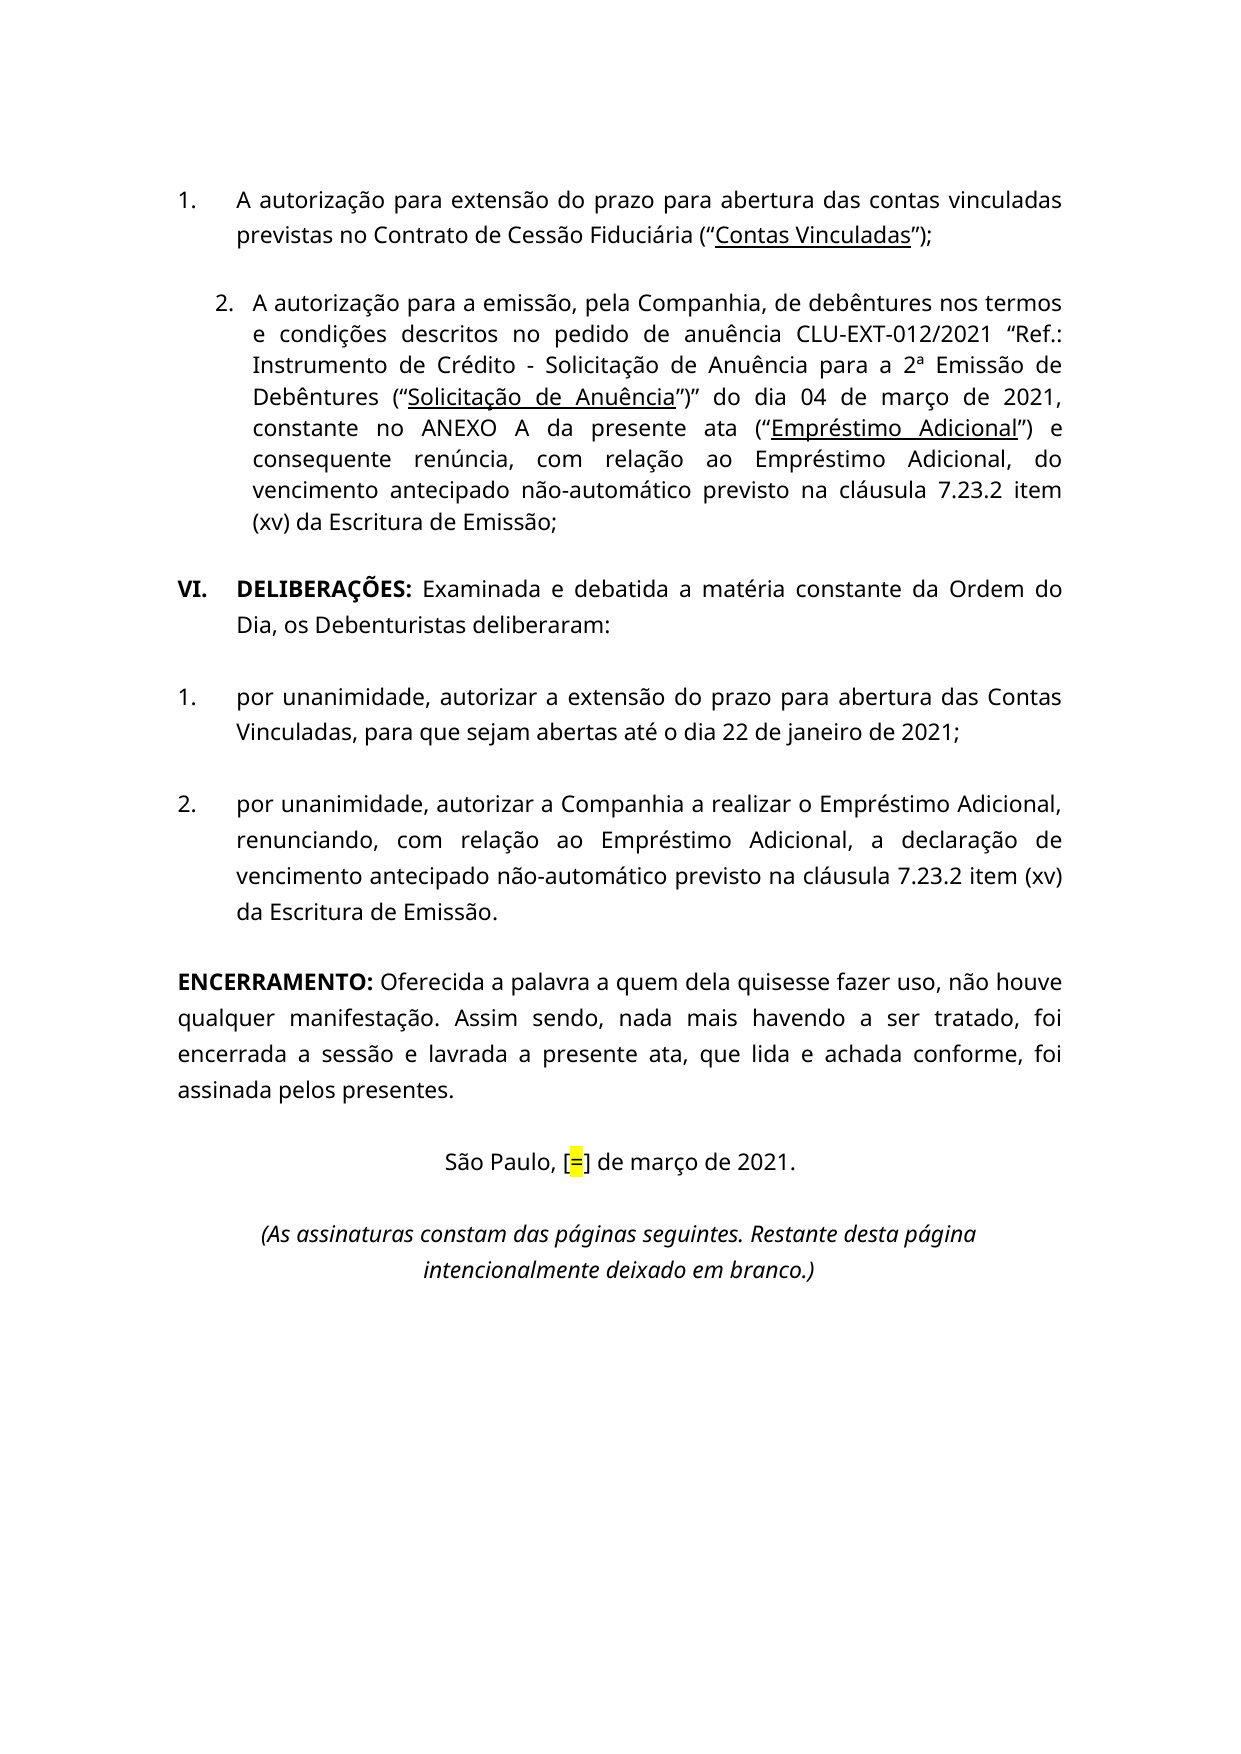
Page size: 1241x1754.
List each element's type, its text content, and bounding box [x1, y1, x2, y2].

list por unanimidade, autorizar a extensão do prazo para abertura das Contas Vinculadas, para que sejam abertas até o dia 22 de janeiro de 2021; [177, 680, 1063, 748]
text ENCERRAMENTO: Oferecida a palavra a quem dela quisesse fazer uso, não houve qualquer manifestação. Assim sendo, nada mais havendo a ser tratado, foi encerrada a sessão e lavrada a presente ata, que lida e achada conforme, foi assinada pelos presentes. [177, 966, 1063, 1105]
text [177, 1218, 1063, 1285]
list A autorização para a emissão, pela Companhia, de debêntures nos termos e condições descritos no pedido de anuência CLU-EXT-012/2021 “Ref.: Instrumento de Crédito - Solicitação de Anuência para a 2ª Emissão de Debêntures (“Solicitação de Anuência”)” do dia 04 de março de 2021, constante no ANEXO A da presente ata (“Empréstimo Adicional”) e consequente renúncia, com relação ao Empréstimo Adicional, do vencimento antecipado não-automático previsto na cláusula 7.23.2 item (xv) da Escritura de Emissão; [215, 287, 1063, 537]
list A autorização para extensão do prazo para abertura das contas vinculadas previstas no Contrato de Cessão Fiduciária (“Contas Vinculadas”); [177, 183, 1063, 251]
text São Paulo, [=] de março de 2021. [583, 1146, 1063, 1177]
text São Paulo, [=] de março de 2021. [177, 1146, 570, 1177]
list por unanimidade, autorizar a Companhia a realizar o Empréstimo Adicional, renunciando, com relação ao Empréstimo Adicional, a declaração de vencimento antecipado não-automático previsto na cláusula 7.23.2 item (xv) da Escritura de Emissão. [177, 788, 1063, 927]
list DELIBERAÇÕES: Examinada e debatida a matéria constante da Ordem do Dia, os Debenturistas deliberaram: [177, 573, 1063, 640]
